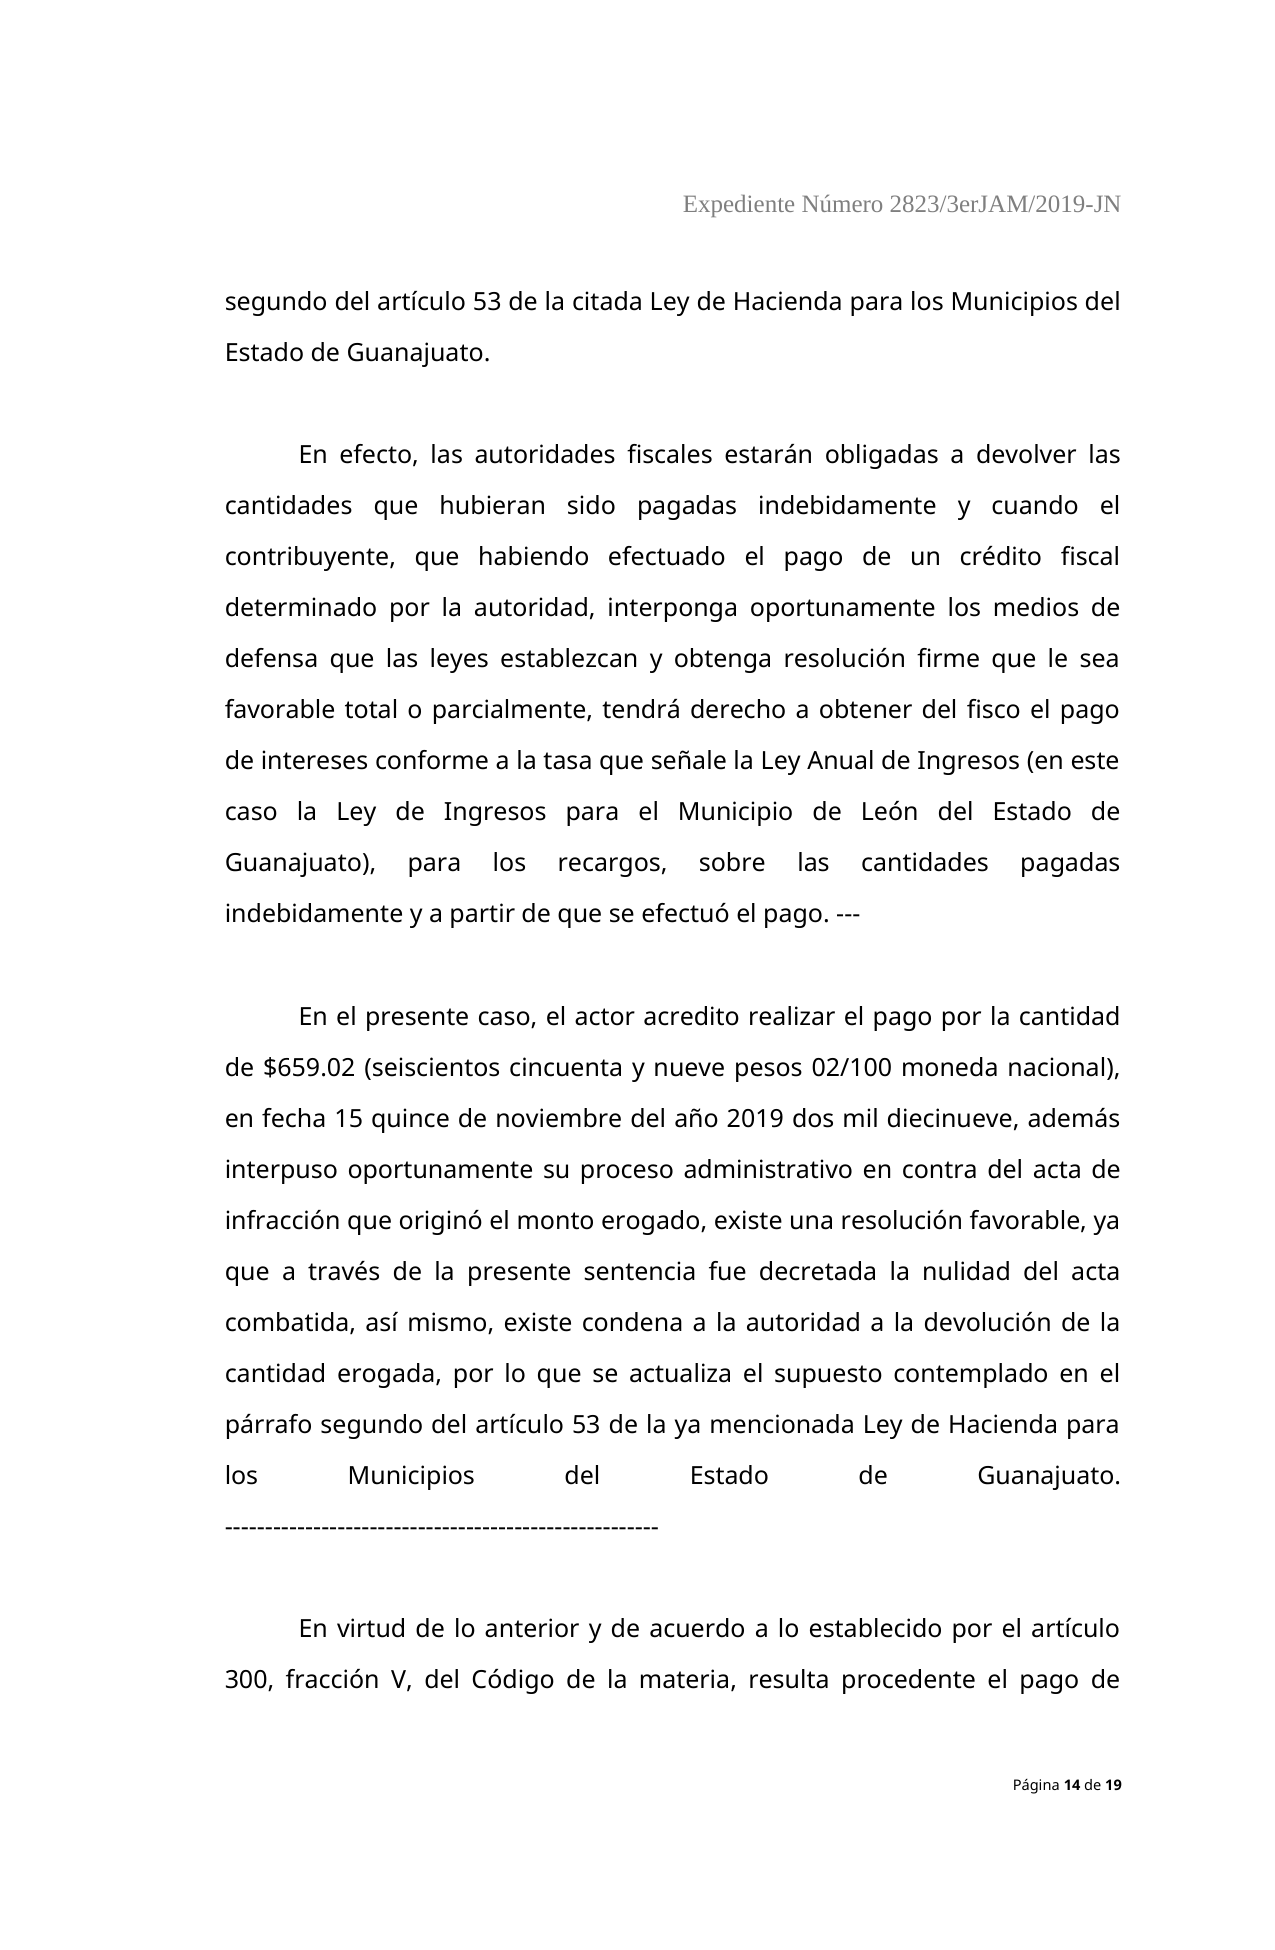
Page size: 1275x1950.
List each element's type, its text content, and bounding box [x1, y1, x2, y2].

text En el presente caso, el actor acredito realizar el pago por la cantidad de $659.02 (seiscientos cincuenta y nueve pesos 02/100 moneda nacional), en fecha 15 quince de noviembre del año 2019 dos mil diecinueve, además interpuso oportunamente su proceso administrativo en contra del acta de infracción que originó el monto erogado, existe una resolución favorable, ya que a través de la presente sentencia fue decretada la nulidad del acta combatida, así mismo, existe condena a la autoridad a la devolución de la cantidad erogada, por lo que se actualiza el supuesto contemplado en el párrafo segundo del artículo 53 de la ya mencionada Ley de Hacienda para los Municipios del Estado de Guanajuato. ------------------------------------------------------ [224, 998, 1121, 1543]
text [224, 1611, 1121, 1696]
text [224, 283, 1121, 369]
text En efecto, las autoridades fiscales estarán obligadas a devolver las cantidades que hubieran sido pagadas indebidamente y cuando el contribuyente, que habiendo efectuado el pago de un crédito fiscal determinado por la autoridad, interponga oportunamente los medios de defensa que las leyes establezcan y obtenga resolución firme que le sea favorable total o parcialmente, tendrá derecho a obtener del fisco el pago de intereses conforme a la tasa que señale la Ley Anual de Ingresos (en este caso la Ley de Ingresos para el Municipio de León del Estado de Guanajuato), para los recargos, sobre las cantidades pagadas indebidamente y a partir de que se efectuó el pago. --- [224, 437, 1121, 930]
